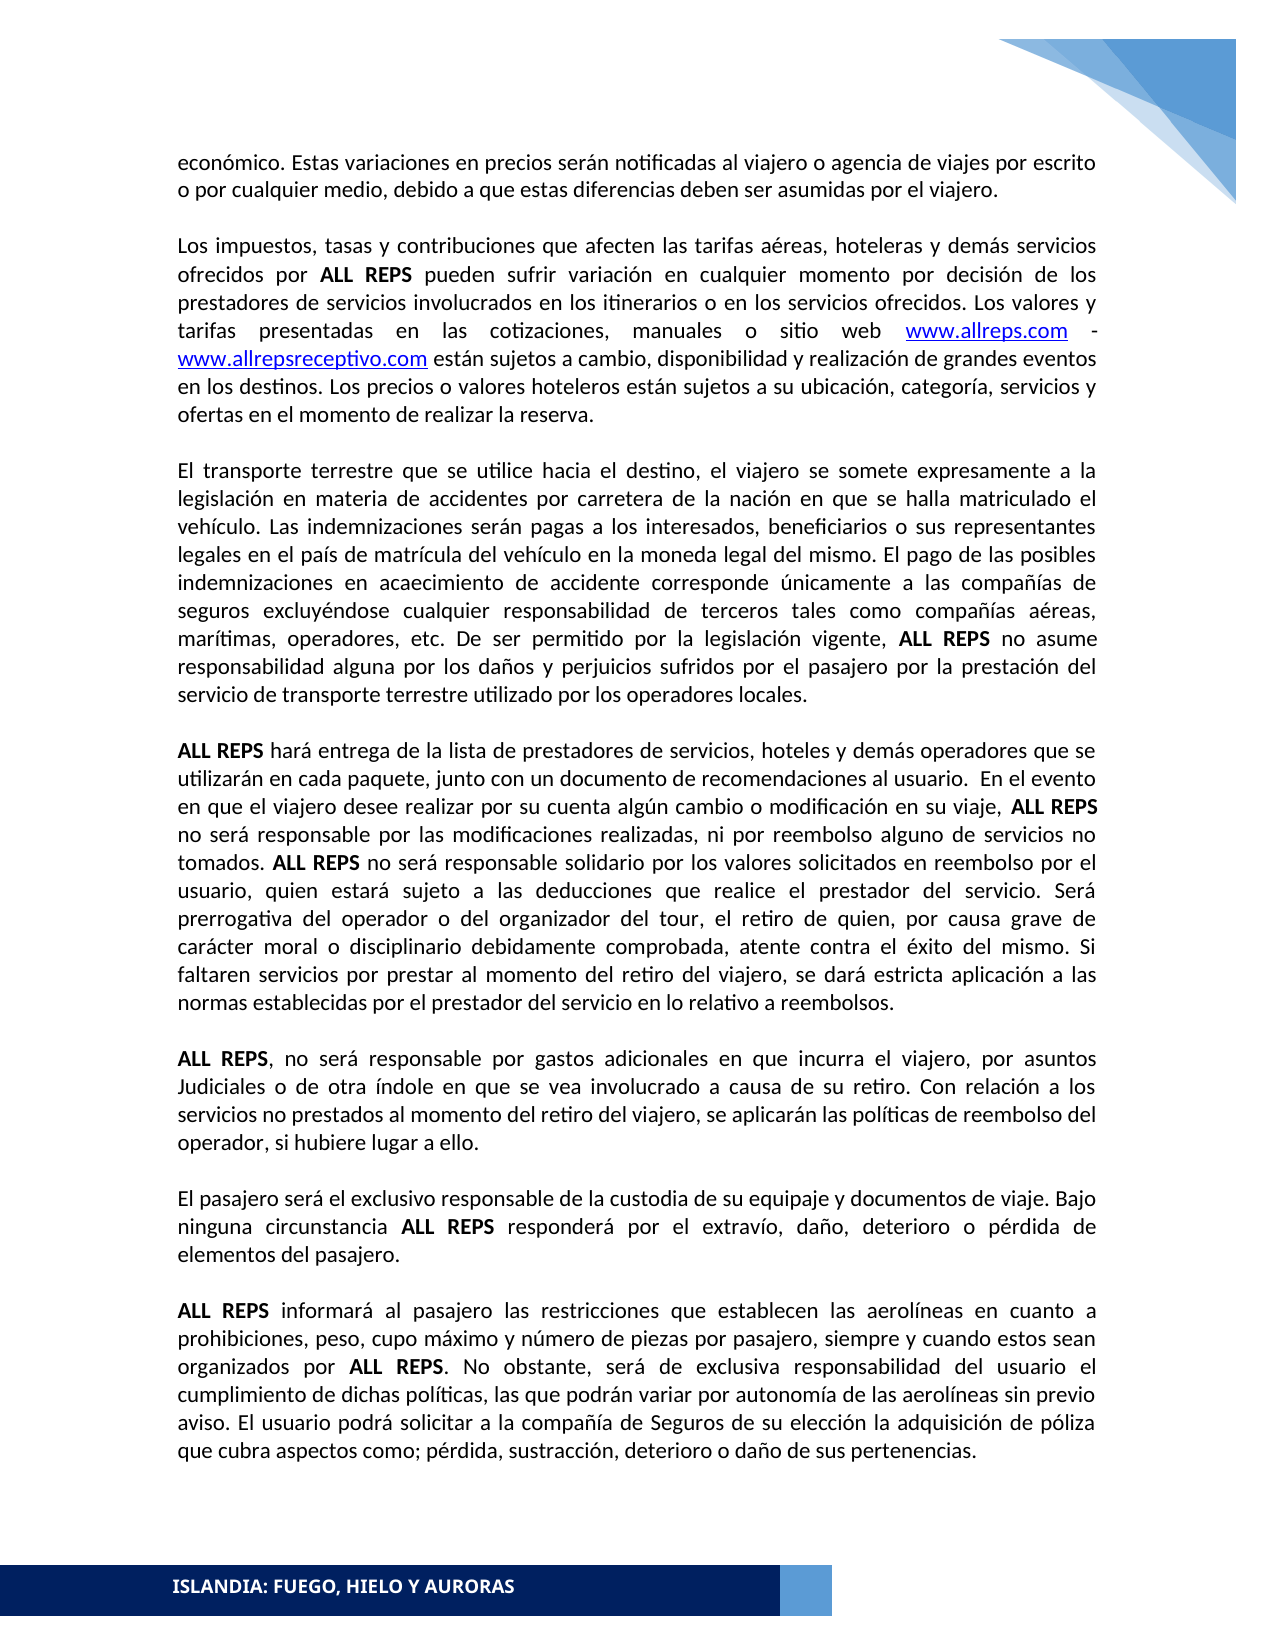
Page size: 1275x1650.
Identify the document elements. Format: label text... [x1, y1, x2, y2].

text El transporte terrestre que se utilice hacia el destino, el viajero se somete expresamente a la legislación en materia de accidentes por carretera de la nación en que se halla matriculado el vehículo. Las indemnizaciones serán pagas a los interesados, beneficiarios o sus representantes legales en el país de matrícula del vehículo en la moneda legal del mismo. El pago de las posibles indemnizaciones en acaecimiento de accidente corresponde únicamente a las compañías de seguros excluyéndose cualquier responsabilidad de terceros tales como compañías aéreas, marítimas, operadores, etc. De ser permitido por la legislación vigente, ALL REPS no asume responsabilidad alguna por los daños y perjuicios sufridos por el pasajero por la prestación del servicio de transporte terrestre utilizado por los operadores locales. [177, 456, 1098, 708]
text ALL REPS informará al pasajero las restricciones que establecen las aerolíneas en cuanto a prohibiciones, peso, cupo máximo y número de piezas por pasajero, siempre y cuando estos sean organizados por ALL REPS. No obstante, será de exclusiva responsabilidad del usuario el cumplimiento de dichas políticas, las que podrán variar por autonomía de las aerolíneas sin previo aviso. El usuario podrá solicitar a la compañía de Seguros de su elección la adquisición de póliza que cubra aspectos como; pérdida, sustracción, deterioro o daño de sus pertenencias. [177, 1296, 1098, 1464]
text Los impuestos, tasas y contribuciones que afecten las tarifas aéreas, hoteleras y demás servicios ofrecidos por ALL REPS pueden sufrir variación en cualquier momento por decisión de los prestadores de servicios involucrados en los itinerarios o en los servicios ofrecidos. Los valores y tarifas presentadas en las cotizaciones, manuales o sitio web www.allreps.com - www.allrepsreceptivo.com están sujetos a cambio, disponibilidad y realización de grandes eventos en los destinos. Los precios o valores hoteleros están sujetos a su ubicación, categoría, servicios y ofertas en el momento de realizar la reserva. [177, 232, 1098, 428]
text ALL REPS hará entrega de la lista de prestadores de servicios, hoteles y demás operadores que se utilizarán en cada paquete, junto con un documento de recomendaciones al usuario. En el evento en que el viajero desee realizar por su cuenta algún cambio o modificación en su viaje, ALL REPS no será responsable por las modificaciones realizadas, ni por reembolso alguno de servicios no tomados. ALL REPS no será responsable solidario por los valores solicitados en reembolso por el usuario, quien estará sujeto a las deducciones que realice el prestador del servicio. Será prerrogativa del operador o del organizador del tour, el retiro de quien, por causa grave de carácter moral o disciplinario debidamente comprobada, atente contra el éxito del mismo. Si faltaren servicios por prestar al momento del retiro del viajero, se dará estricta aplicación a las normas establecidas por el prestador del servicio en lo relativo a reembolsos. [177, 736, 1098, 1016]
text El pasajero será el exclusivo responsable de la custodia de su equipaje y documentos de viaje. Bajo ninguna circunstancia ALL REPS responderá por el extravío, daño, deterioro o pérdida de elementos del pasajero. [177, 1184, 1098, 1268]
picture [997, 39, 1236, 205]
text ALL REPS, no será responsable por gastos adicionales en que incurra el viajero, por asuntos Judiciales o de otra índole en que se vea involucrado a causa de su retiro. Con relación a los servicios no prestados al momento del retiro del viajero, se aplicarán las políticas de reembolso del operador, si hubiere lugar a ello. [177, 1044, 1098, 1156]
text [177, 148, 1098, 204]
